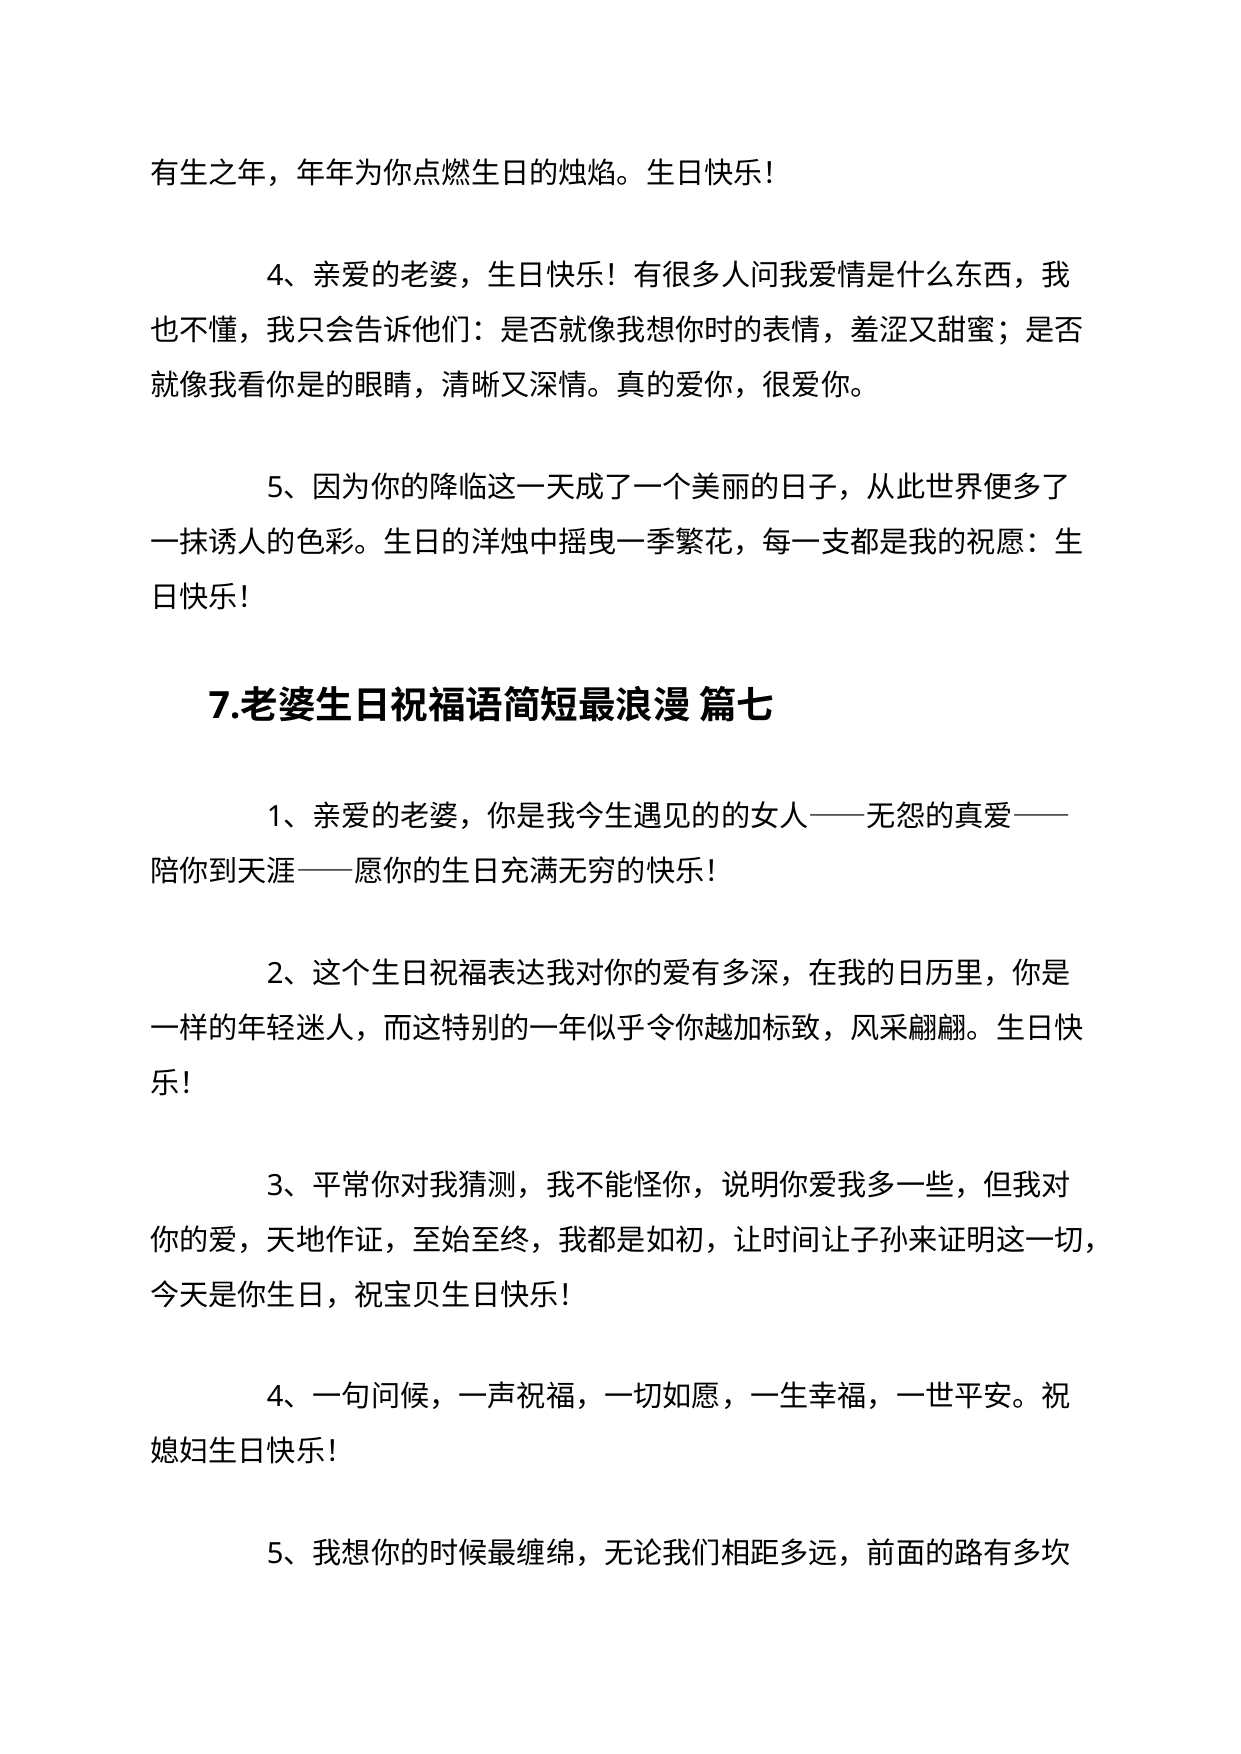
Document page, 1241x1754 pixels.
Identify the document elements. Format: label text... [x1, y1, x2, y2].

text 4、一句问候，一声祝福，一切如愿，一生幸福，一世平安。祝媳妇生日快乐！ [150, 1373, 1090, 1470]
text 5、因为你的降临这一天成了一个美丽的日子，从此世界便多了一抹诱人的色彩。生日的洋烛中摇曳一季繁花，每一支都是我的祝愿：生日快乐！ [150, 463, 1090, 616]
text 2、这个生日祝福表达我对你的爱有多深，在我的日历里，你是一样的年轻迷人，而这特别的一年似乎令你越加标致，风采翩翩。生日快乐！ [150, 949, 1090, 1102]
text 3、平常你对我猜测，我不能怪你，说明你爱我多一些，但我对你的爱，天地作证，至始至终，我都是如初，让时间让子孙来证明这一切，今天是你生日，祝宝贝生日快乐！ [150, 1161, 1090, 1313]
text 1、亲爱的老婆，你是我今生遇见的的女人——无怨的真爱——陪你到天涯——愿你的生日充满无穷的快乐！ [150, 793, 1090, 890]
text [150, 150, 1090, 192]
text 7.老婆生日祝福语简短最浪漫 篇七 [150, 675, 1090, 729]
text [150, 1529, 1090, 1572]
text 4、亲爱的老婆，生日快乐！有很多人问我爱情是什么东西，我也不懂，我只会告诉他们：是否就像我想你时的表情，羞涩又甜蜜；是否就像我看你是的眼睛，清晰又深情。真的爱你，很爱你。 [150, 252, 1090, 404]
